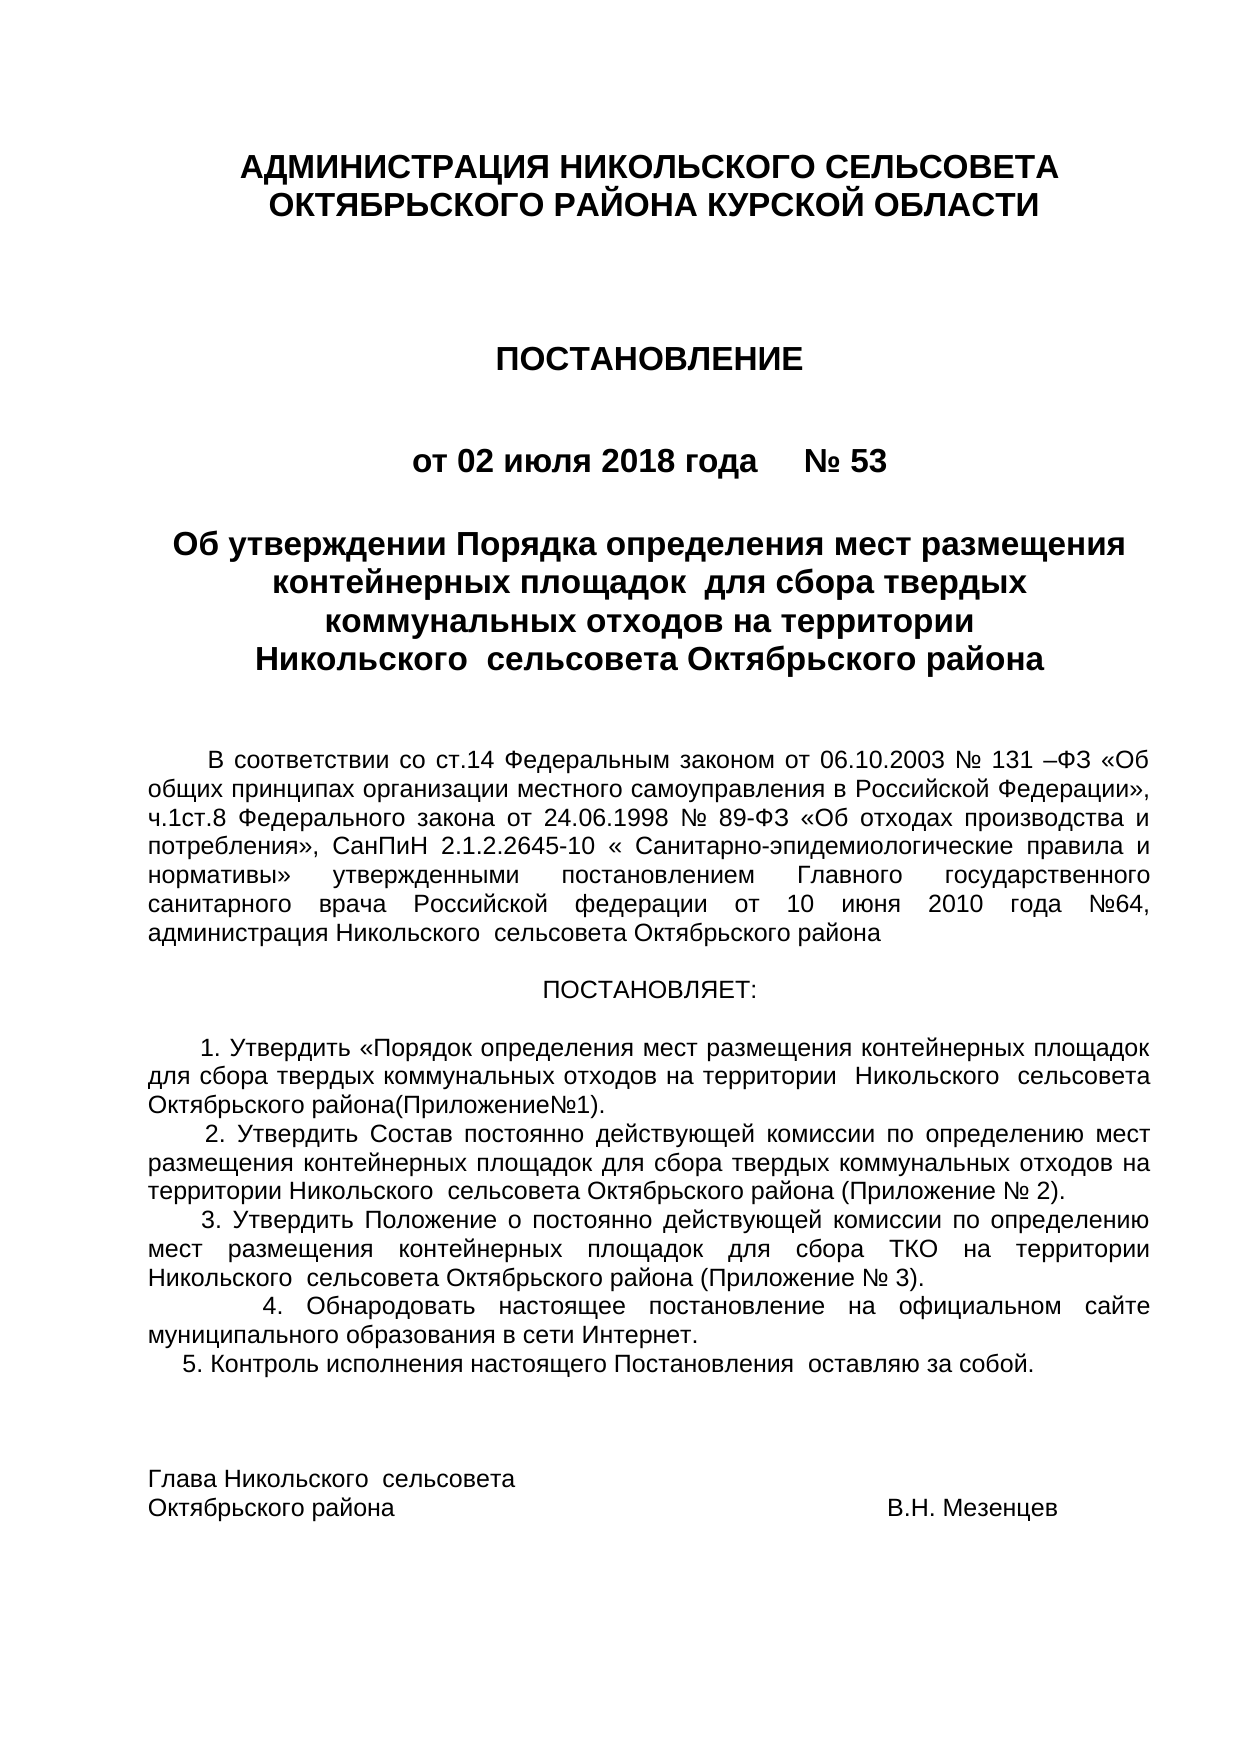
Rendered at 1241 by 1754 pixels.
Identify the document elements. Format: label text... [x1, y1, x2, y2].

text 2. Утвердить Состав постоянно действующей комиссии по определению мест размещения контейнерных площадок для сбора твердых коммунальных отходов на территории Никольского сельсовета Октябрьского района (Приложение № 2). [148, 1119, 1152, 1205]
text Октябрьского района В.Н. Мезенцев [148, 1492, 1152, 1521]
text 1. Утвердить «Порядок определения мест размещения контейнерных площадок для сбора твердых коммунальных отходов на территории Никольского сельсовета Октябрьского района(Приложение№1). [148, 1032, 1152, 1119]
text АДМИНИСТРАЦИЯ НИКОЛЬСКОГО СЕЛЬСОВЕТА [148, 147, 1152, 185]
text 5. Контроль исполнения настоящего Постановления оставляю за собой. [148, 1349, 1152, 1377]
text 3. Утвердить Положение о постоянно действующей комиссии по определению мест размещения контейнерных площадок для сбора ТКО на территории Никольского сельсовета Октябрьского района (Приложение № 3). [148, 1205, 1152, 1291]
text Глава Никольского сельсовета [148, 1464, 1152, 1492]
text 4. Обнародовать настоящее постановление на официальном сайте муниципального образования в сети Интернет. [148, 1291, 1152, 1349]
text Об утверждении Порядка определения мест размещения контейнерных площадок для сбора твердых коммунальных отходов на территории [148, 524, 1152, 639]
text ПОСТАНОВЛЕНИЕ [148, 339, 1152, 377]
text ПОСТАНОВЛЯЕТ: [148, 975, 1152, 1004]
text В соответствии со ст.14 Федеральным законом от 06.10.2003 № 131 –ФЗ «Об общих принципах организации местного самоуправления в Российской Федерации», ч.1ст.8 Федерального закона от 24.06.1998 № 89-ФЗ «Об отходах производства и потребления», СанПиН 2.1.2.2645-10 « Санитарно-эпидемиологические правила и нормативы» утвержденными постановлением Главного государственного санитарного врача Российской федерации от 10 июня 2010 года №64, администрация Никольского сельсовета Октябрьского района [148, 745, 1152, 946]
text Никольского сельсовета Октябрьского района [148, 639, 1152, 678]
subtitle от 02 июля 2018 года № 53 [148, 441, 1152, 479]
text ОКТЯБРЬСКОГО РАЙОНА КУРСКОЙ ОБЛАСТИ [148, 185, 1152, 224]
